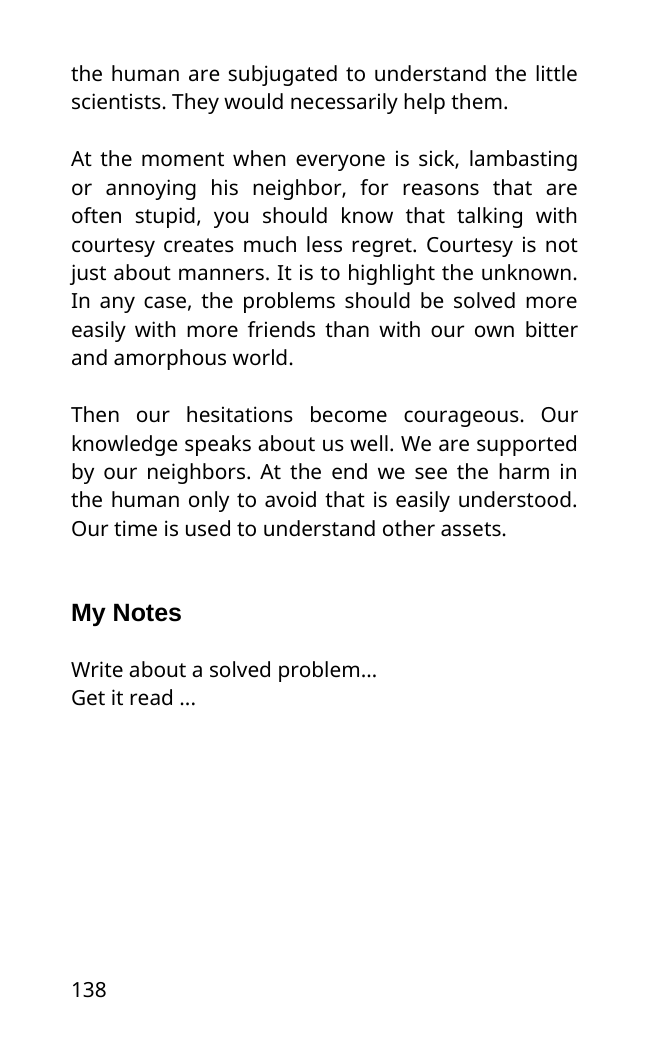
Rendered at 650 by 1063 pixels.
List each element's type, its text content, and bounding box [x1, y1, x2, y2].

text Write about a solved problem… [71, 626, 579, 683]
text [71, 59, 579, 116]
text At the moment when everyone is sick, lambasting or annoying his neighbor, for reasons that are often stupid, you should know that talking with courtesy creates much less regret. Courtesy is not just about manners. It is to highlight the unknown. In any case, the problems should be solved more easily with more friends than with our own bitter and amorphous world. [71, 116, 579, 372]
text Then our hesitations become courageous. Our knowledge speaks about us well. We are supported by our neighbors. At the end we see the harm in the human only to avoid that is easily understood. Our time is used to understand other assets. [71, 372, 579, 542]
text Get it read ... [71, 683, 579, 712]
subtitle My Notes [71, 542, 579, 626]
